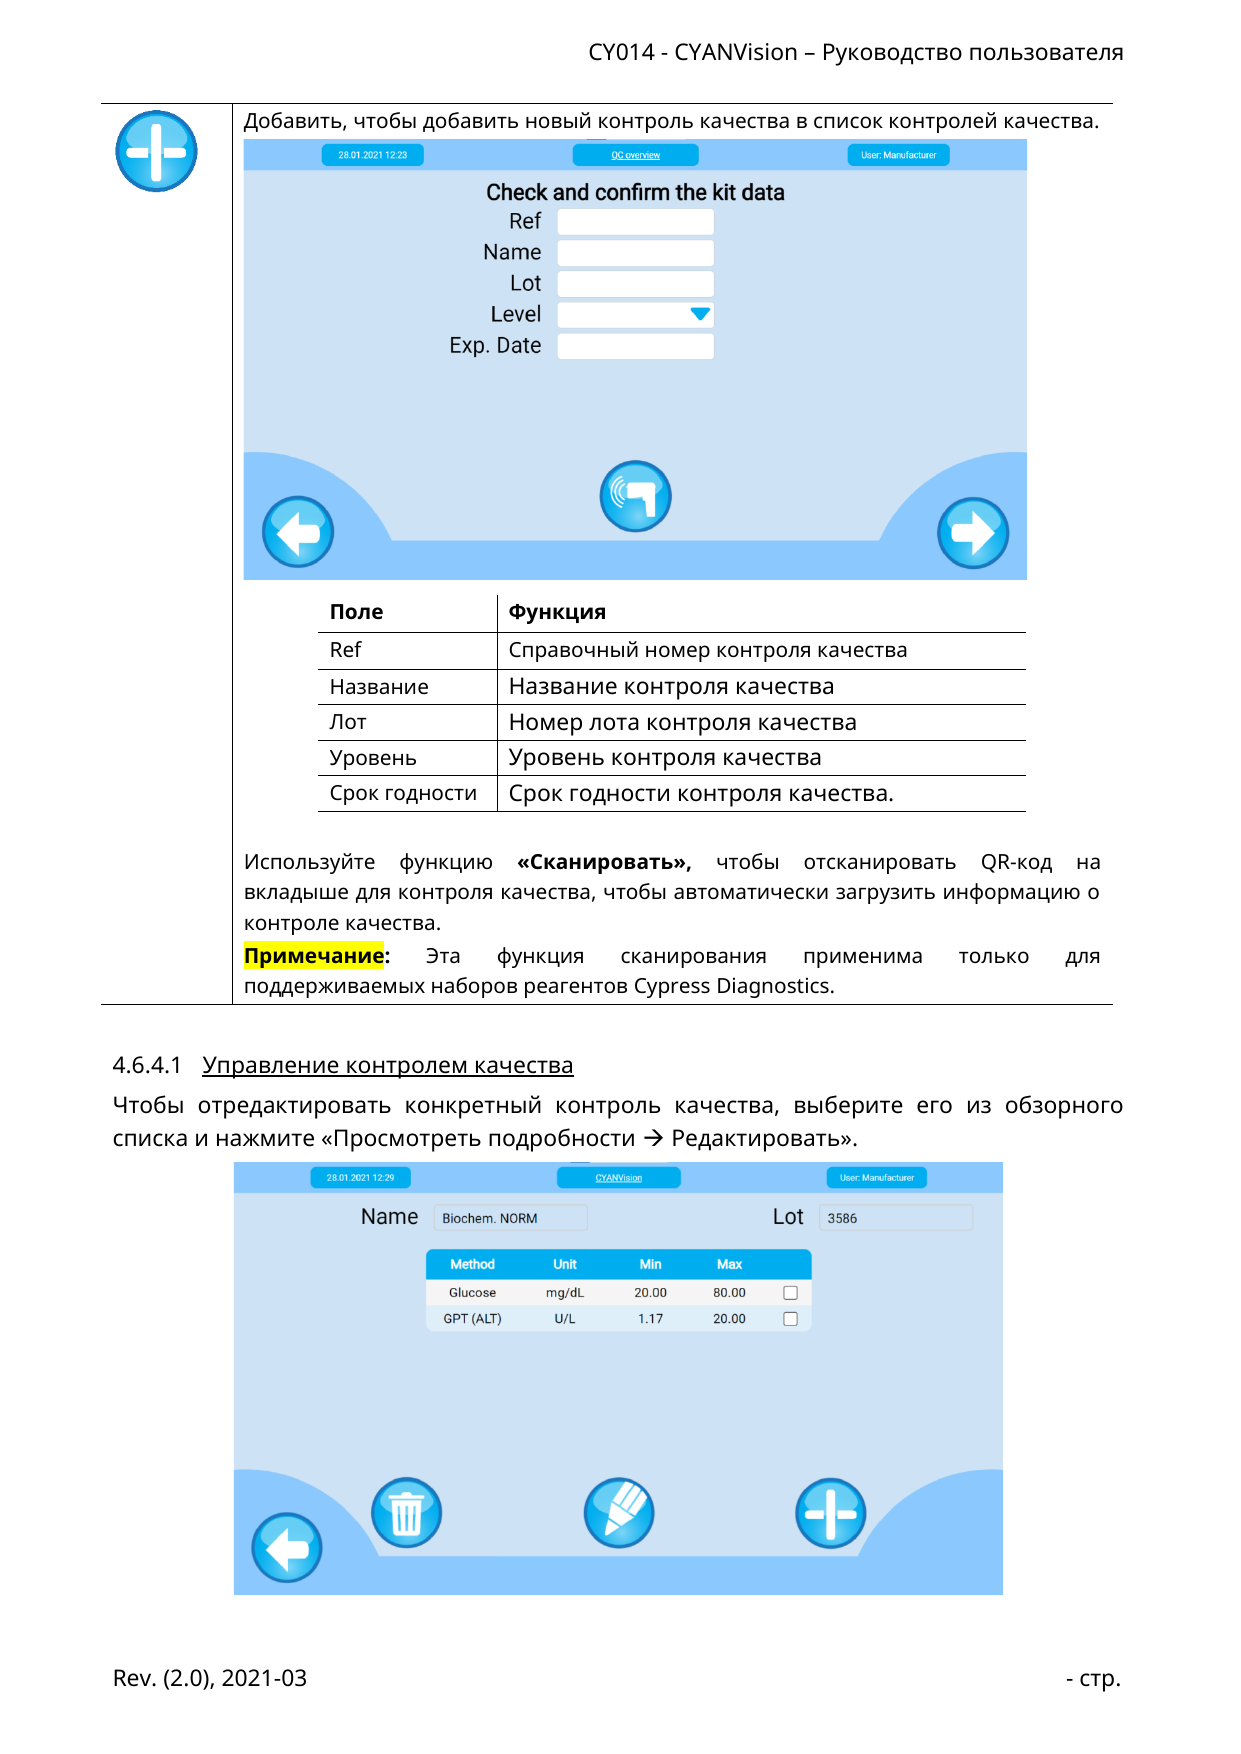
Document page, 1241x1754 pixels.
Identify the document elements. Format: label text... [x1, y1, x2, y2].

picture [243, 139, 1028, 580]
picture [233, 1162, 1003, 1595]
picture [112, 106, 201, 195]
table_cell [101, 104, 232, 1004]
text Чтобы отредактировать конкретный контроль качества, выберите его из обзорного списка и нажмите «Просмотреть подробности Редактировать». [112, 1088, 1124, 1153]
table_cell Добавить, чтобы добавить новый контроль качества в список контролей качества. Используйте функцию «Сканировать», чтобы отсканировать QR-код на вкладыше для контроля качества, чтобы автоматически загрузить информацию о контроле качества. Примечание: Эта функция сканирования применима только для поддерживаемых наборов реагентов Cypress Diagnostics. [233, 104, 1112, 1004]
subtitle Управление контролем качества [112, 1048, 1124, 1080]
